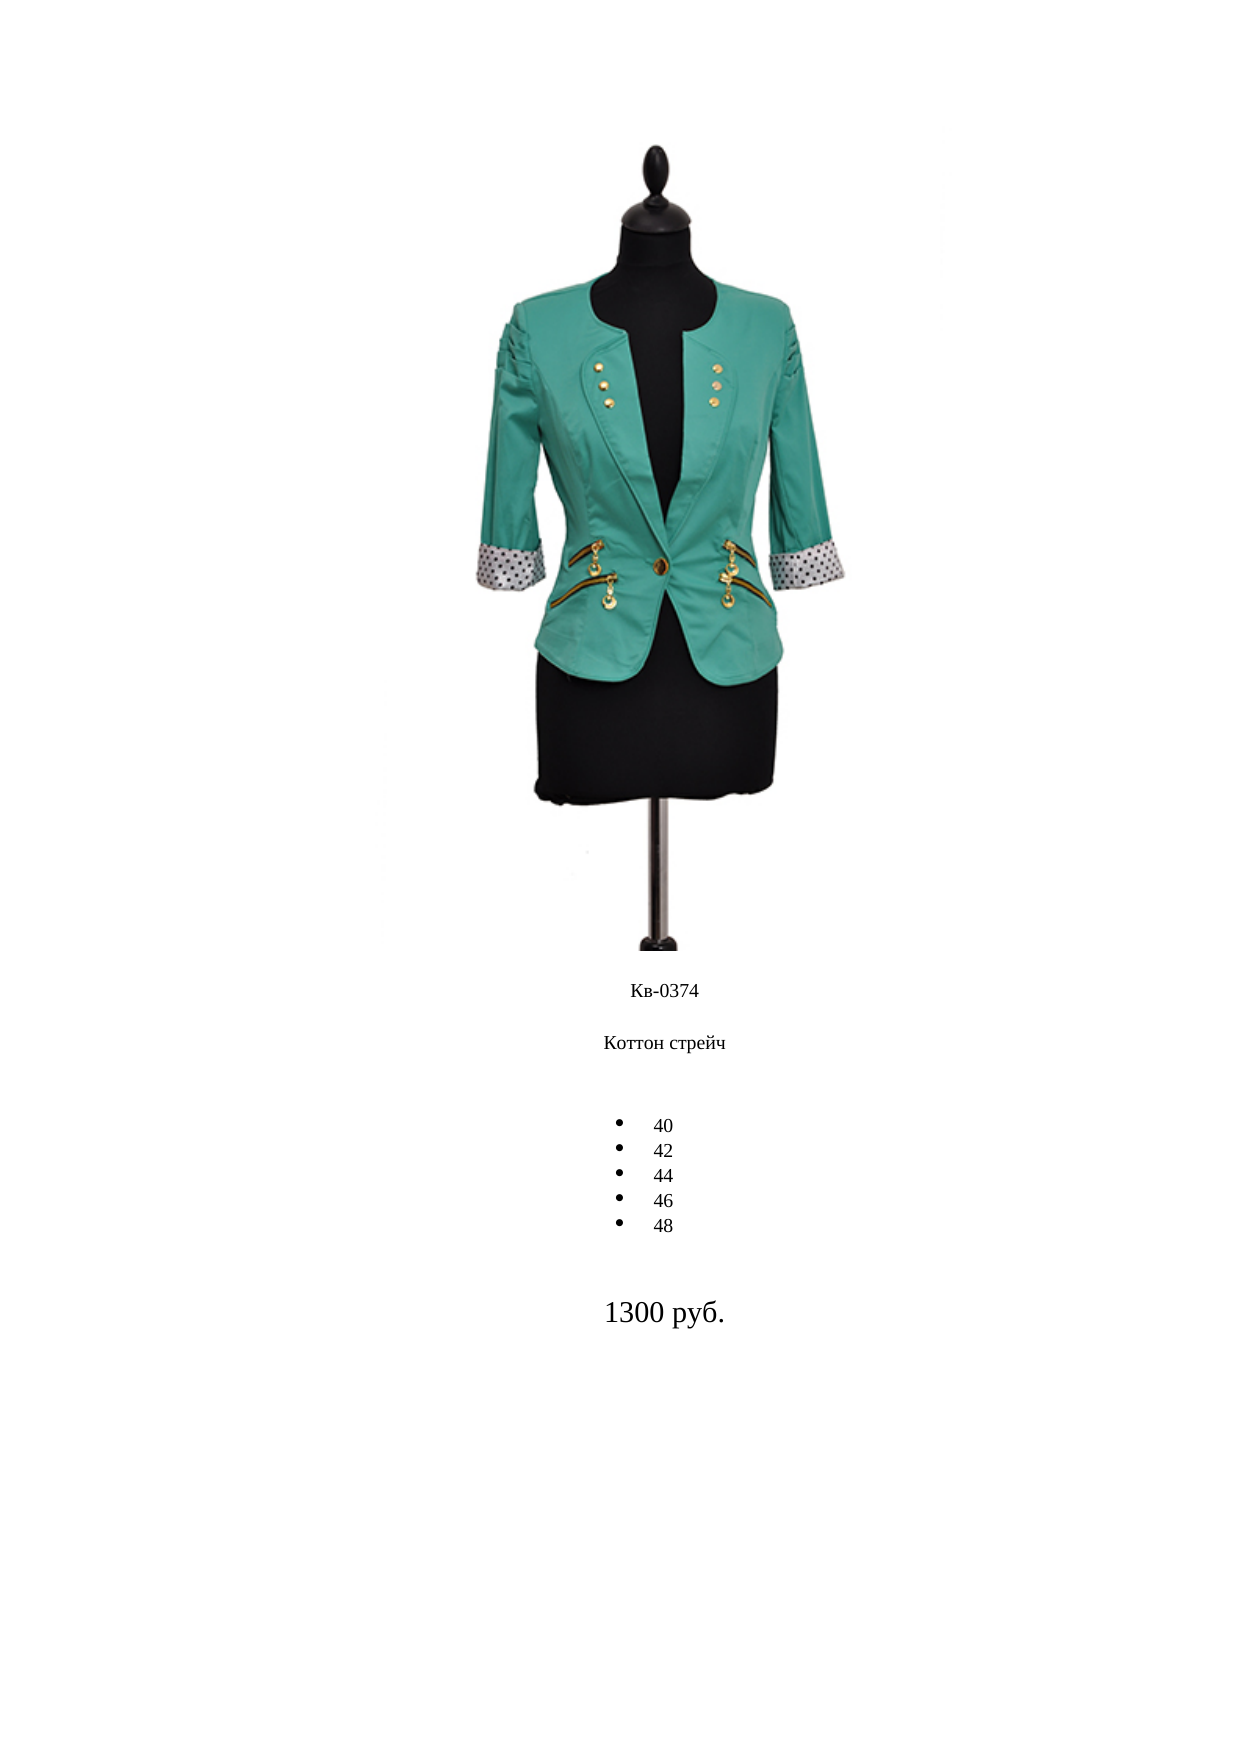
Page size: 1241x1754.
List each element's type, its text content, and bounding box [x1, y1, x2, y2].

list 46 [137, 1187, 1152, 1212]
text Коттон стрейч [177, 1031, 1152, 1054]
list 48 [137, 1212, 1152, 1237]
text Кв-0374 [177, 979, 1152, 1002]
list 42 [137, 1137, 1152, 1162]
text 1300 руб. [177, 1294, 1152, 1329]
list 40 [137, 1112, 1152, 1137]
list 44 [137, 1162, 1152, 1187]
picture [352, 118, 977, 951]
